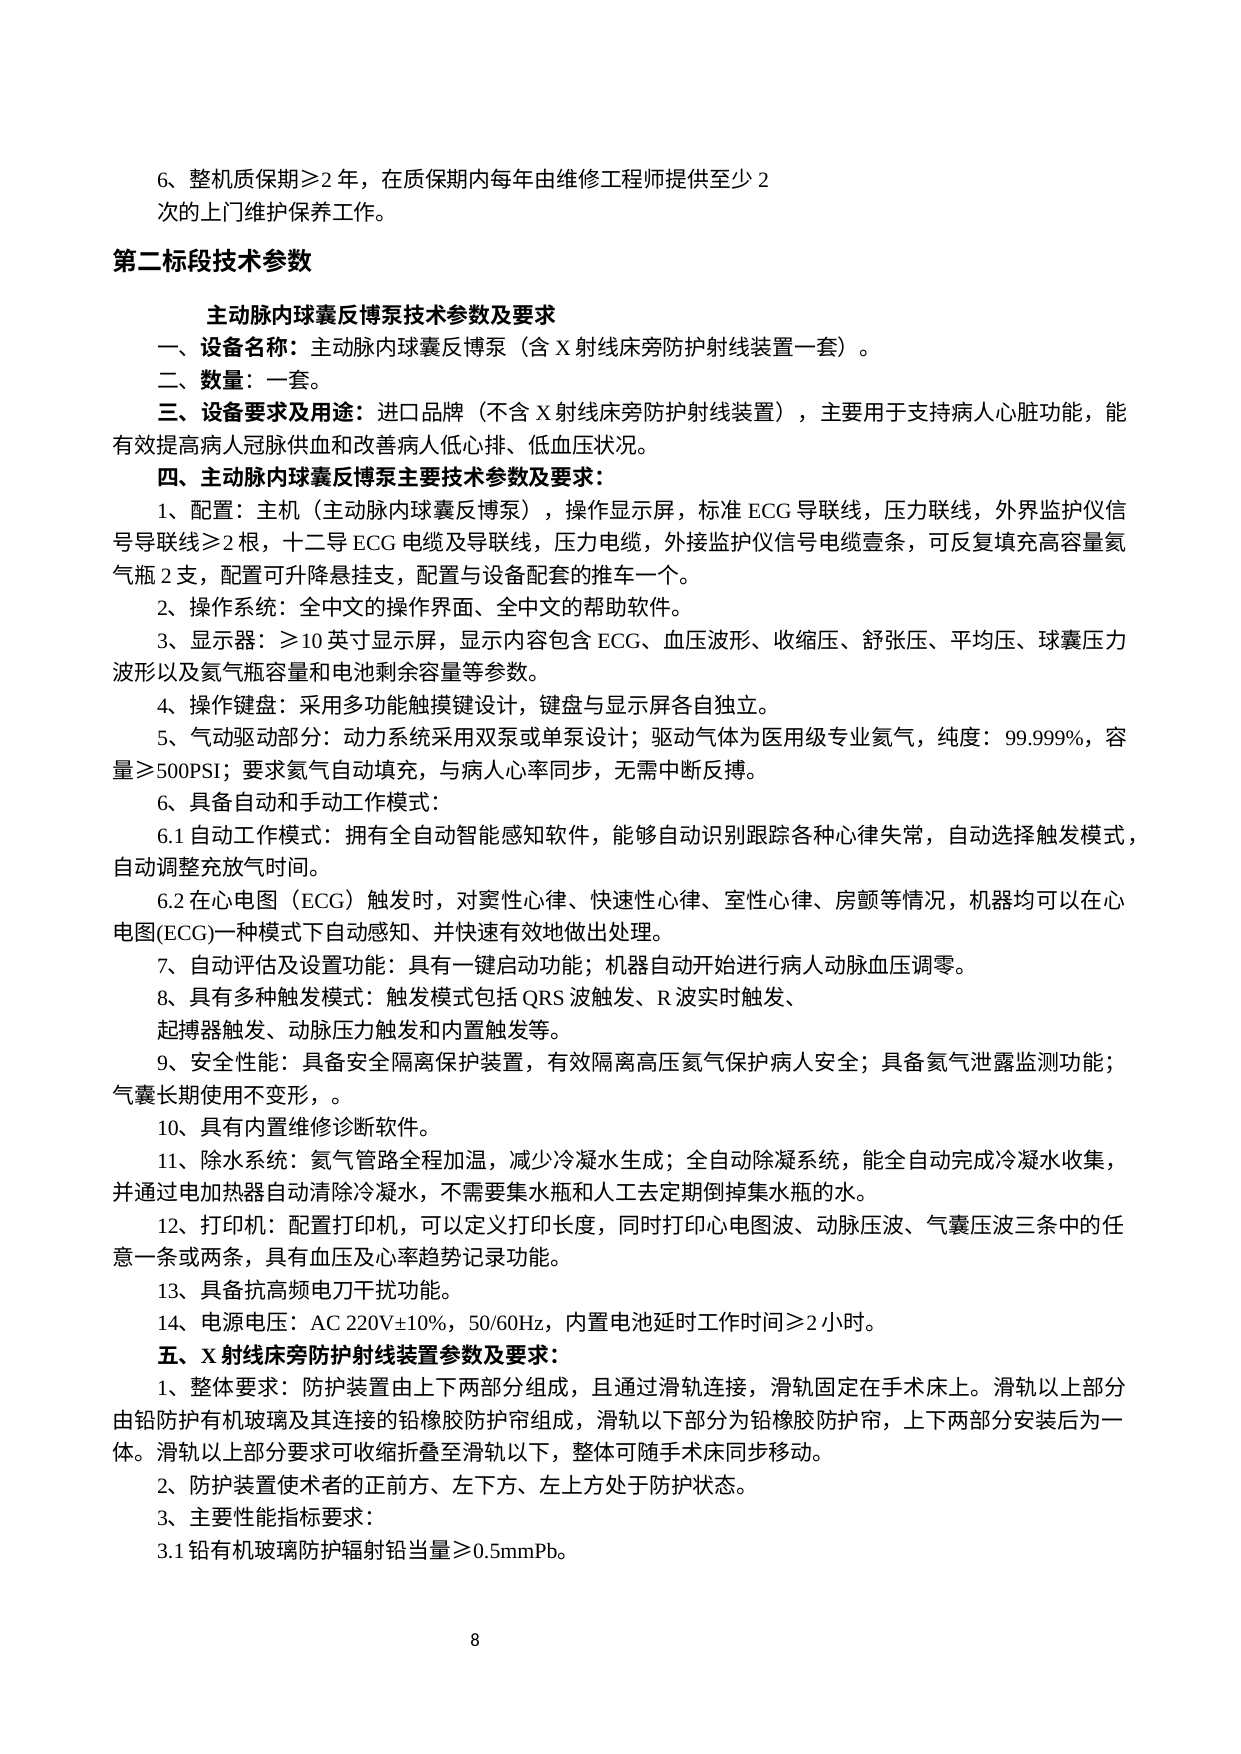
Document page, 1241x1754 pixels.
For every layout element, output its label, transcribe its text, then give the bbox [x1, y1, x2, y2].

text 二、数量：一套。 [112, 362, 1128, 395]
text 3.1铅有机玻璃防护辐射铅当量≥0.5mmPb。 [112, 1532, 1128, 1565]
text 四、主动脉内球囊反博泵主要技术参数及要求： [112, 460, 1128, 492]
text 一、设备名称：主动脉内球囊反博泵（含X射线床旁防护射线装置一套）。 [112, 330, 1128, 362]
text 起搏器触发、动脉压力触发和内置触发等。 [112, 1012, 1128, 1045]
text 五、X射线床旁防护射线装置参数及要求： [112, 1337, 1128, 1370]
text 第二标段技术参数 [112, 227, 1128, 292]
text 3、显示器：≥10英寸显示屏，显示内容包含ECG、血压波形、收缩压、舒张压、平均压、球囊压力波形以及氦气瓶容量和电池剩余容量等参数。 [112, 622, 1128, 687]
text 5、气动驱动部分：动力系统采用双泵或单泵设计；驱动气体为医用级专业氦气，纯度：99.999%，容量≥500PSI；要求氦气自动填充，与病人心率同步，无需中断反搏。 [112, 720, 1128, 785]
text 10、具有内置维修诊断软件。 [112, 1110, 1128, 1142]
text 1、配置：主机（主动脉内球囊反博泵），操作显示屏，标准ECG导联线，压力联线，外界监护仪信号导联线≥2根，十二导ECG电缆及导联线，压力电缆，外接监护仪信号电缆壹条，可反复填充高容量氦气瓶2支，配置可升降悬挂支，配置与设备配套的推车一个。 [112, 492, 1128, 590]
text 11、除水系统：氦气管路全程加温，减少冷凝水生成；全自动除凝系统，能全自动完成冷凝水收集，并通过电加热器自动清除冷凝水，不需要集水瓶和人工去定期倒掉集水瓶的水。 [112, 1142, 1128, 1207]
text 2、防护装置使术者的正前方、左下方、左上方处于防护状态。 [112, 1467, 1128, 1500]
text 12、打印机：配置打印机，可以定义打印长度，同时打印心电图波、动脉压波、气囊压波三条中的任意一条或两条，具有血压及心率趋势记录功能。 [112, 1207, 1128, 1272]
text 4、操作键盘：采用多功能触摸键设计，键盘与显示屏各自独立。 [112, 687, 1128, 720]
text 三、设备要求及用途：进口品牌（不含X射线床旁防护射线装置），主要用于支持病人心脏功能，能有效提高病人冠脉供血和改善病人低心排、低血压状况。 [112, 395, 1128, 460]
text 1、整体要求：防护装置由上下两部分组成，且通过滑轨连接，滑轨固定在手术床上。滑轨以上部分由铅防护有机玻璃及其连接的铅橡胶防护帘组成，滑轨以下部分为铅橡胶防护帘，上下两部分安装后为一体。滑轨以上部分要求可收缩折叠至滑轨以下，整体可随手术床同步移动。 [112, 1370, 1128, 1467]
text 2、操作系统：全中文的操作界面、全中文的帮助软件。 [112, 590, 1128, 622]
text 7、自动评估及设置功能：具有一键启动功能；机器自动开始进行病人动脉血压调零。 [112, 947, 1128, 980]
text 6、整机质保期≥2 年，在质保期内每年由维修工程师提供至少 2 [112, 162, 1128, 194]
text 6.1自动工作模式：拥有全自动智能感知软件，能够自动识别跟踪各种心律失常，自动选择触发模式，自动调整充放气时间。 [112, 817, 1128, 882]
text 14、电源电压：AC 220V±10%，50/60Hz，内置电池延时工作时间≥2小时。 [112, 1305, 1128, 1337]
text 13、具备抗高频电刀干扰功能。 [112, 1272, 1128, 1305]
text 6、具备自动和手动工作模式： [112, 785, 1128, 817]
text 主动脉内球囊反博泵技术参数及要求 [112, 297, 1128, 330]
text 次的上门维护保养工作。 [112, 194, 1128, 227]
text 3、主要性能指标要求： [112, 1500, 1128, 1532]
text 8、具有多种触发模式：触发模式包括QRS波触发、R波实时触发、 [112, 980, 1128, 1012]
text 6.2在心电图（ECG）触发时，对窦性心律、快速性心律、室性心律、房颤等情况，机器均可以在心电图(ECG)一种模式下自动感知、并快速有效地做出处理。 [112, 882, 1128, 947]
text 9、安全性能：具备安全隔离保护装置，有效隔离高压氦气保护病人安全；具备氦气泄露监测功能；气囊长期使用不变形，。 [112, 1045, 1128, 1110]
